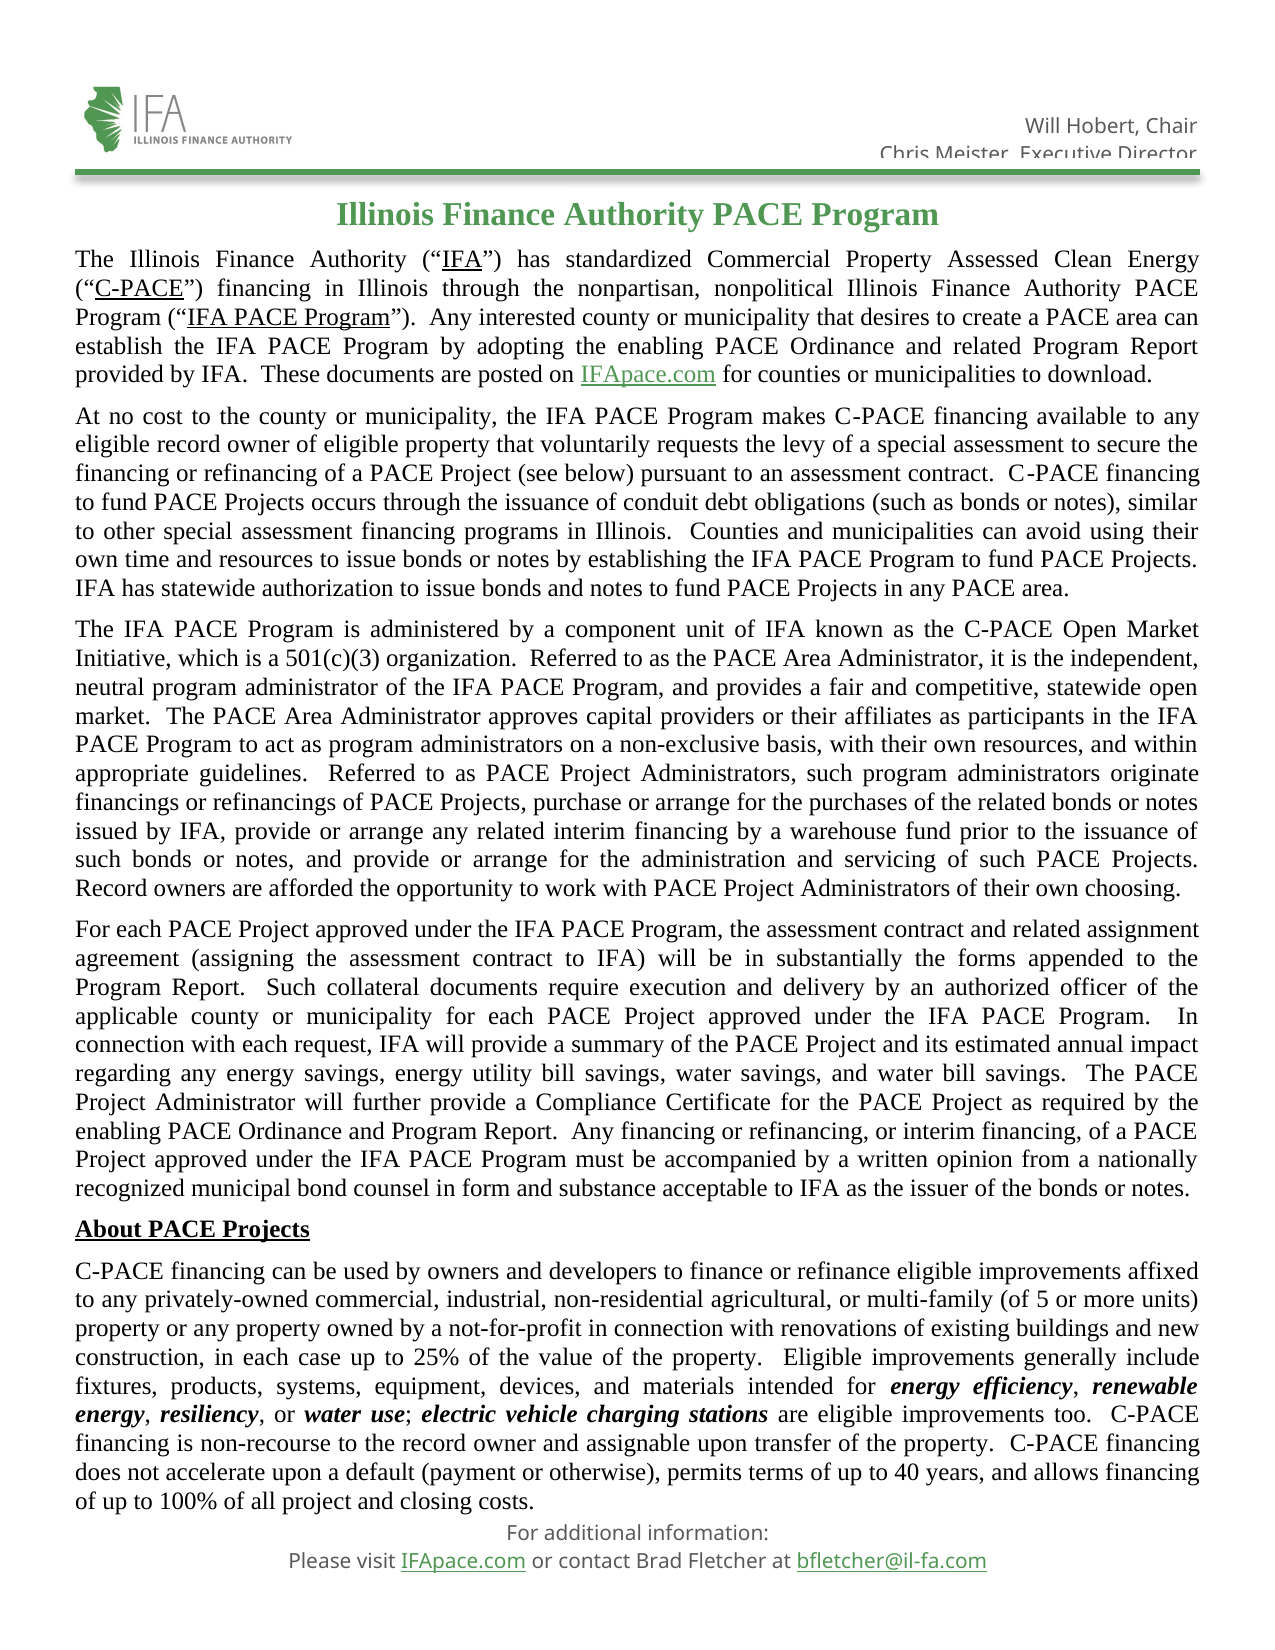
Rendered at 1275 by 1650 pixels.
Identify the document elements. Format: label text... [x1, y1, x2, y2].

text The IFA PACE Program is administered by a component unit of IFA known as the C-PACE Open Market Initiative, which is a 501(c)(3) organization. Referred to as the PACE Area Administrator, it is the independent, neutral program administrator of the IFA PACE Program, and provides a fair and competitive, statewide open market. The PACE Area Administrator approves capital providers or their affiliates as participants in the IFA PACE Program to act as program administrators on a non-exclusive basis, with their own resources, and within appropriate guidelines. Referred to as PACE Project Administrators, such program administrators originate financings or refinancings of PACE Projects, purchase or arrange for the purchases of the related bonds or notes issued by IFA, provide or arrange any related interim financing by a warehouse fund prior to the issuance of such bonds or notes, and provide or arrange for the administration and servicing of such PACE Projects. Record owners are afforded the opportunity to work with PACE Project Administrators of their own choosing. [75, 614, 1200, 902]
picture [75, 75, 300, 165]
text At no cost to the county or municipality, the IFA PACE Program makes C-PACE financing available to any eligible record owner of eligible property that voluntarily requests the levy of a special assessment to secure the financing or refinancing of a PACE Project (see below) pursuant to an assessment contract. C-PACE financing to fund PACE Projects occurs through the issuance of conduit debt obligations (such as bonds or notes), similar to other special assessment financing programs in Illinois. Counties and municipalities can avoid using their own time and resources to issue bonds or notes by establishing the IFA PACE Program to fund PACE Projects. IFA has statewide authorization to issue bonds and notes to fund PACE Projects in any PACE area. [75, 401, 1200, 602]
text The Illinois Finance Authority (“IFA”) has standardized Commercial Property Assessed Clean Energy (“C-PACE”) financing in Illinois through the nonpartisan, nonpolitical Illinois Finance Authority PACE Program (“IFA PACE Program”). Any interested county or municipality that desires to create a PACE area can establish the IFA PACE Program by adopting the enabling PACE Ordinance and related Program Report provided by IFA. These documents are posted on IFApace.com for counties or municipalities to download. [75, 244, 1200, 388]
subtitle Illinois Finance Authority PACE Program [75, 194, 1200, 232]
text About PACE Projects [75, 1214, 1200, 1243]
text For each PACE Project approved under the IFA PACE Program, the assessment contract and related assignment agreement (assigning the assessment contract to IFA) will be in substantially the forms appended to the Program Report. Such collateral documents require execution and delivery by an authorized officer of the applicable county or municipality for each PACE Project approved under the IFA PACE Program. In connection with each request, IFA will provide a summary of the PACE Project and its estimated annual impact regarding any energy savings, energy utility bill savings, water savings, and water bill savings. The PACE Project Administrator will further provide a Compliance Certificate for the PACE Project as required by the enabling PACE Ordinance and Program Report. Any financing or refinancing, or interim financing, of a PACE Project approved under the IFA PACE Program must be accompanied by a written opinion from a nationally recognized municipal bond counsel in form and substance acceptable to IFA as the issuer of the bonds or notes. [75, 914, 1200, 1202]
text C-PACE financing can be used by owners and developers to finance or refinance eligible improvements affixed to any privately-owned commercial, industrial, non-residential agricultural, or multi-family (of 5 or more units) property or any property owned by a not-for-profit in connection with renovations of existing buildings and new construction, in each case up to 25% of the value of the property. Eligible improvements generally include fixtures, products, systems, equipment, devices, and materials intended for energy efficiency, renewable energy, resiliency, or water use; electric vehicle charging stations are eligible improvements too. C-PACE financing is non-recourse to the record owner and assignable upon transfer of the property. C-PACE financing does not accelerate upon a default (payment or otherwise), permits terms of up to 40 years, and allows financing of up to 100% of all project and closing costs. [75, 1256, 1200, 1514]
